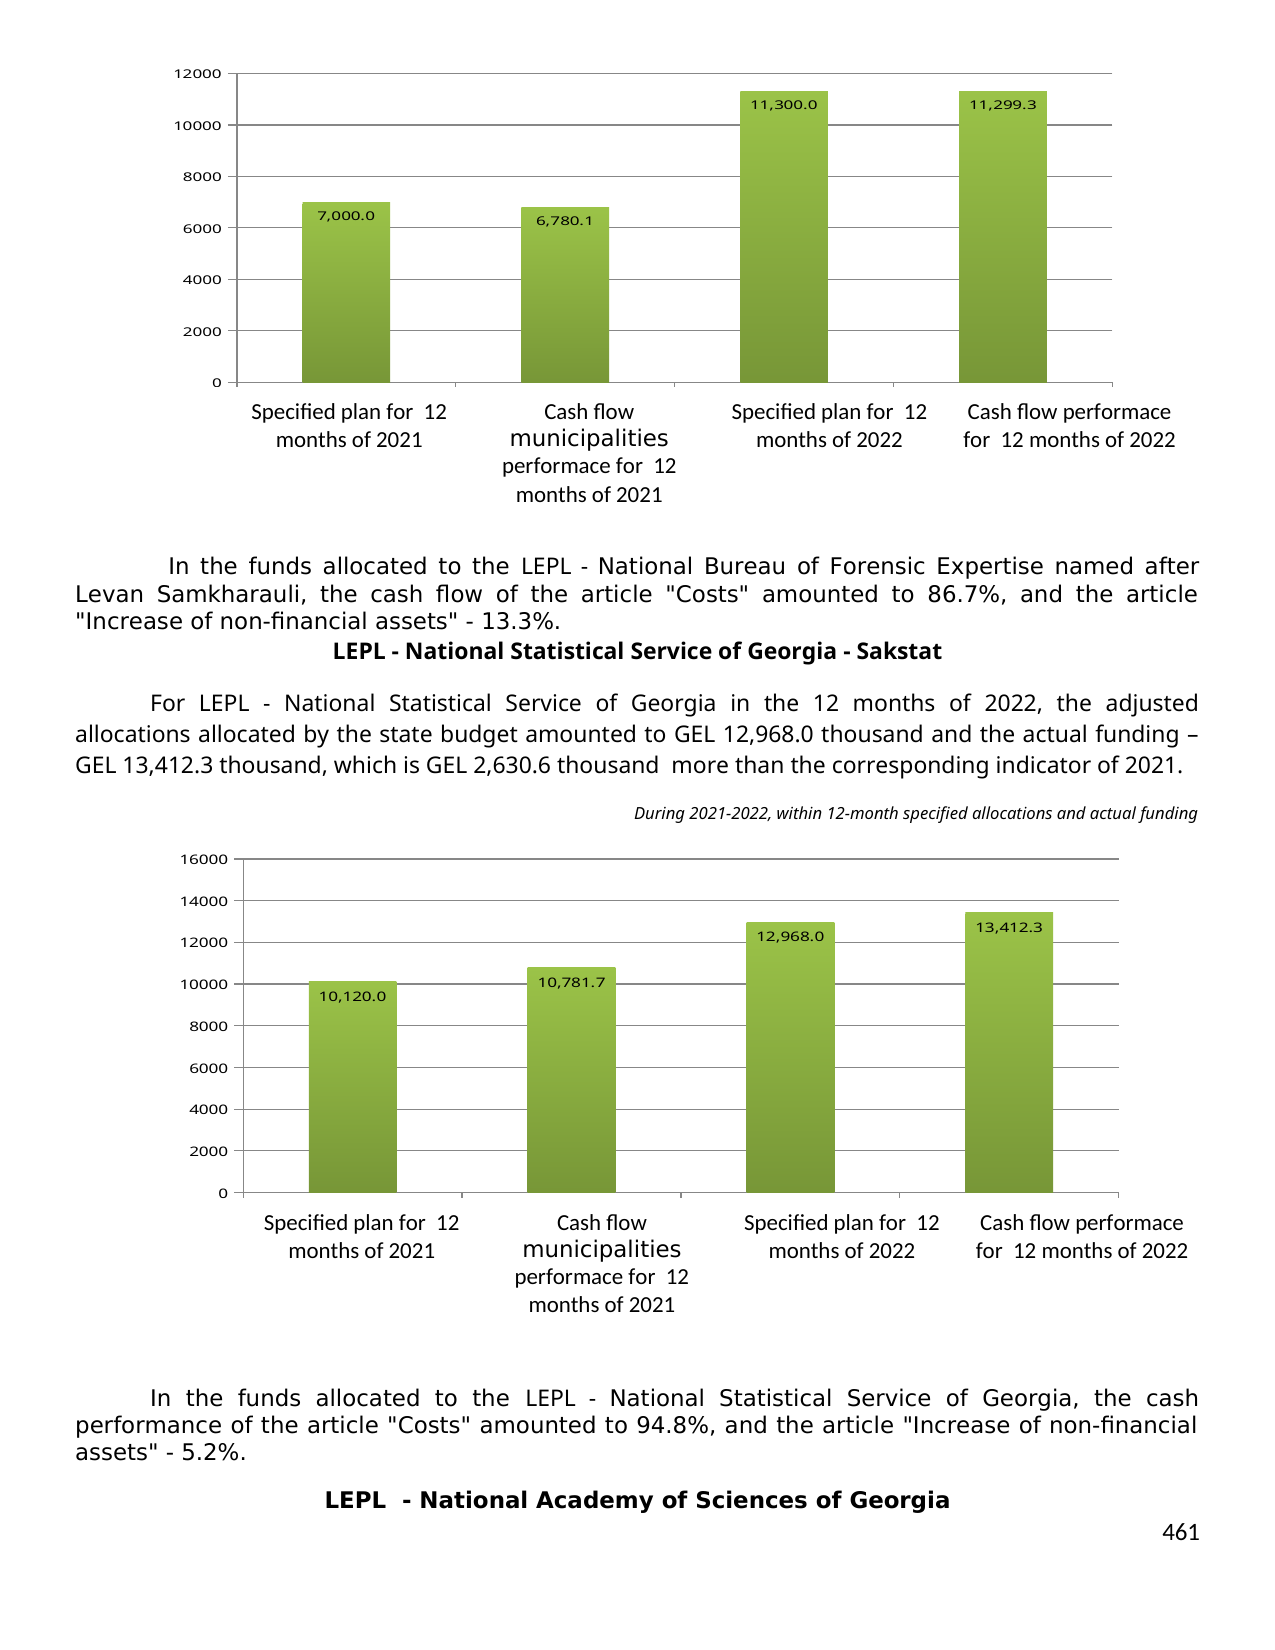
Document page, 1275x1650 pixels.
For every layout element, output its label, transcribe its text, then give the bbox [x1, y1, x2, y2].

text LEPL - National Academy of Sciences of Georgia [75, 1487, 1200, 1513]
text In the funds allocated to the LEPL - National Bureau of Forensic Expertise named after Levan Samkharauli, the cash flow of the article "Costs" amounted to 86.7%, and the article "Increase of non-financial assets" - 13.3%. [75, 550, 1200, 635]
text For LEPL - National Statistical Service of Georgia in the 12 months of 2022, the adjusted allocations allocated by the state budget amounted to GEL 12,968.0 thousand and the actual funding – GEL 13,412.3 thousand, which is GEL 2,630.6 thousand more than the corresponding indicator of 2021. [75, 687, 1200, 781]
text LEPL - National Statistical Service of Georgia - Sakstat [75, 635, 1200, 666]
text During 2021-2022, within 12-month specified allocations and actual funding [75, 801, 1200, 824]
text In the funds allocated to the LEPL - National Statistical Service of Georgia, the cash performance of the article "Costs" amounted to 94.8%, and the article "Increase of non-financial assets" - 5.2%. [75, 1381, 1200, 1466]
